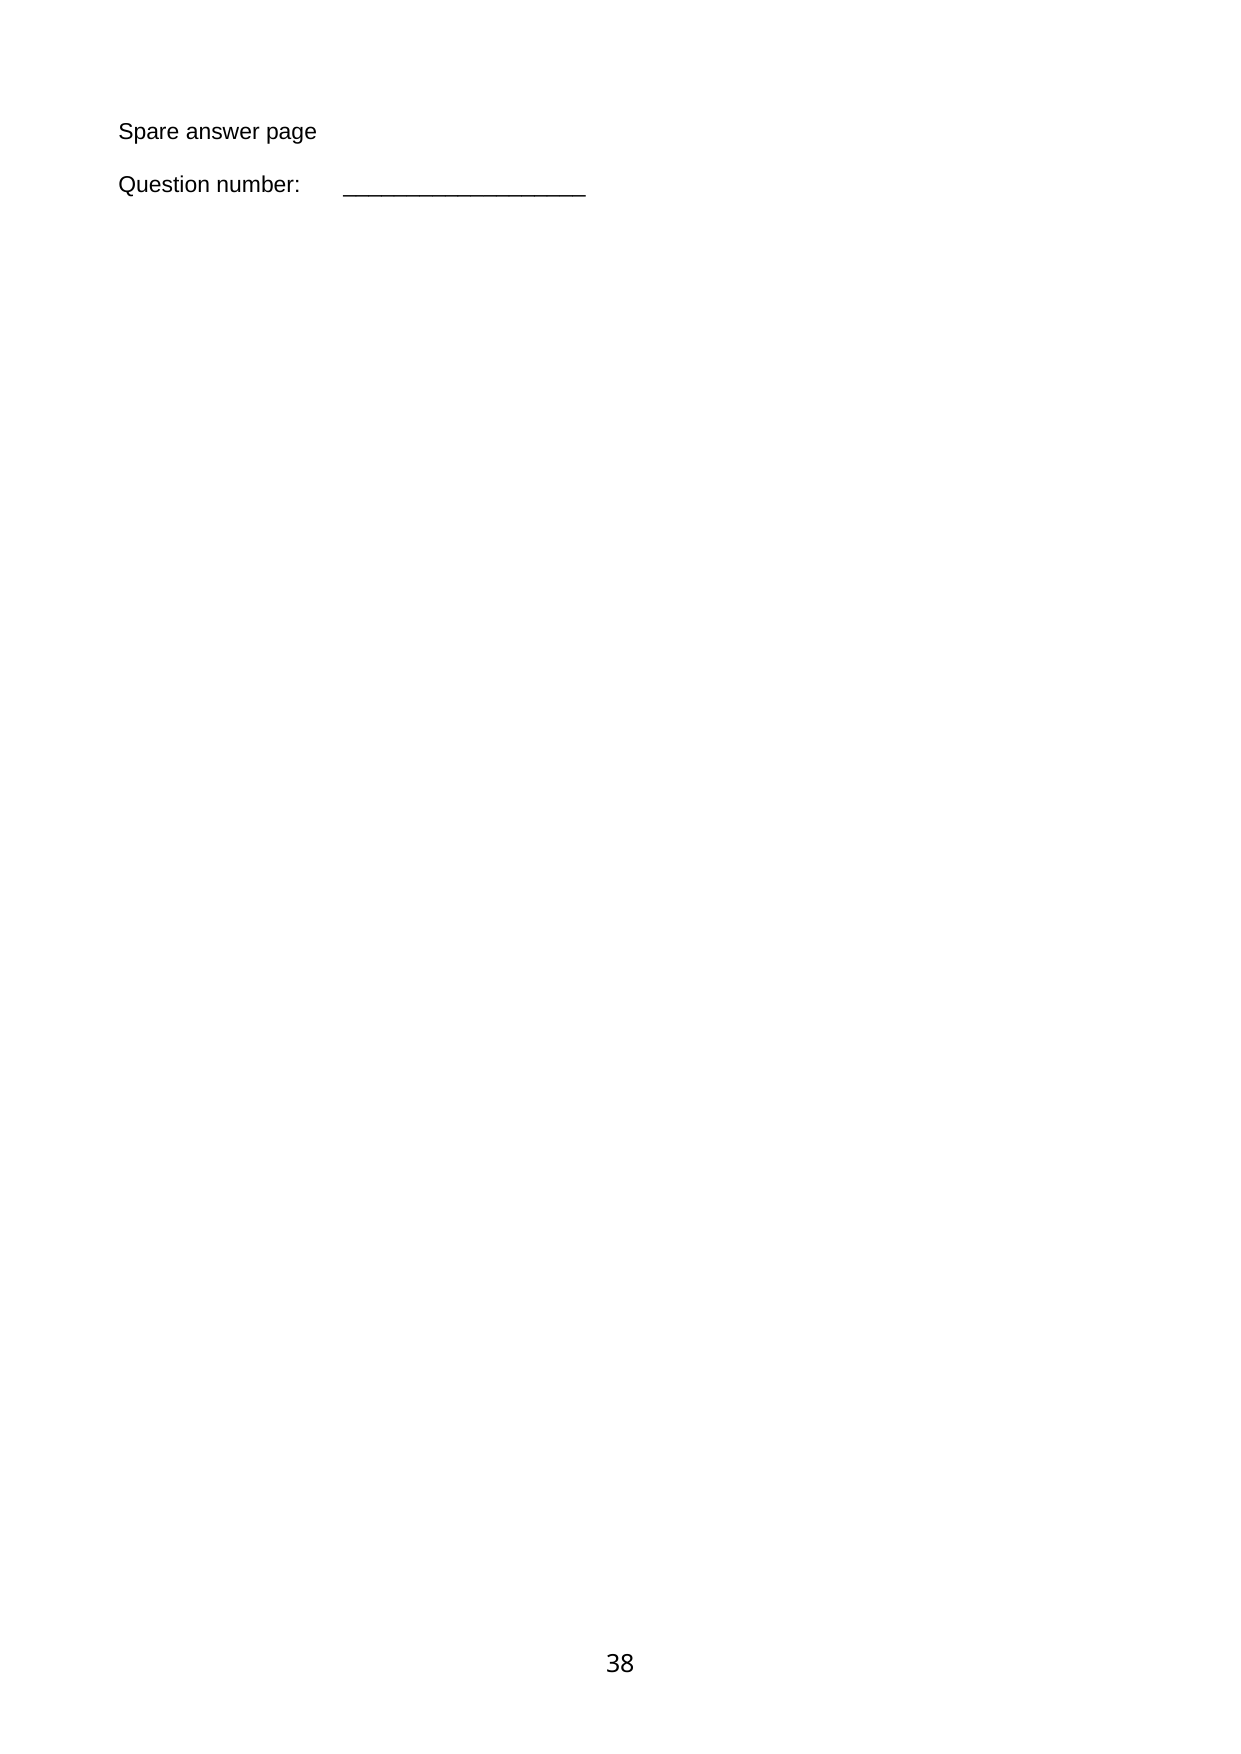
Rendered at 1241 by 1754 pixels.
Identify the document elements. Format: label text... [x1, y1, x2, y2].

text Spare answer page [118, 118, 1122, 144]
text Question number: ___________________ [118, 171, 1122, 197]
